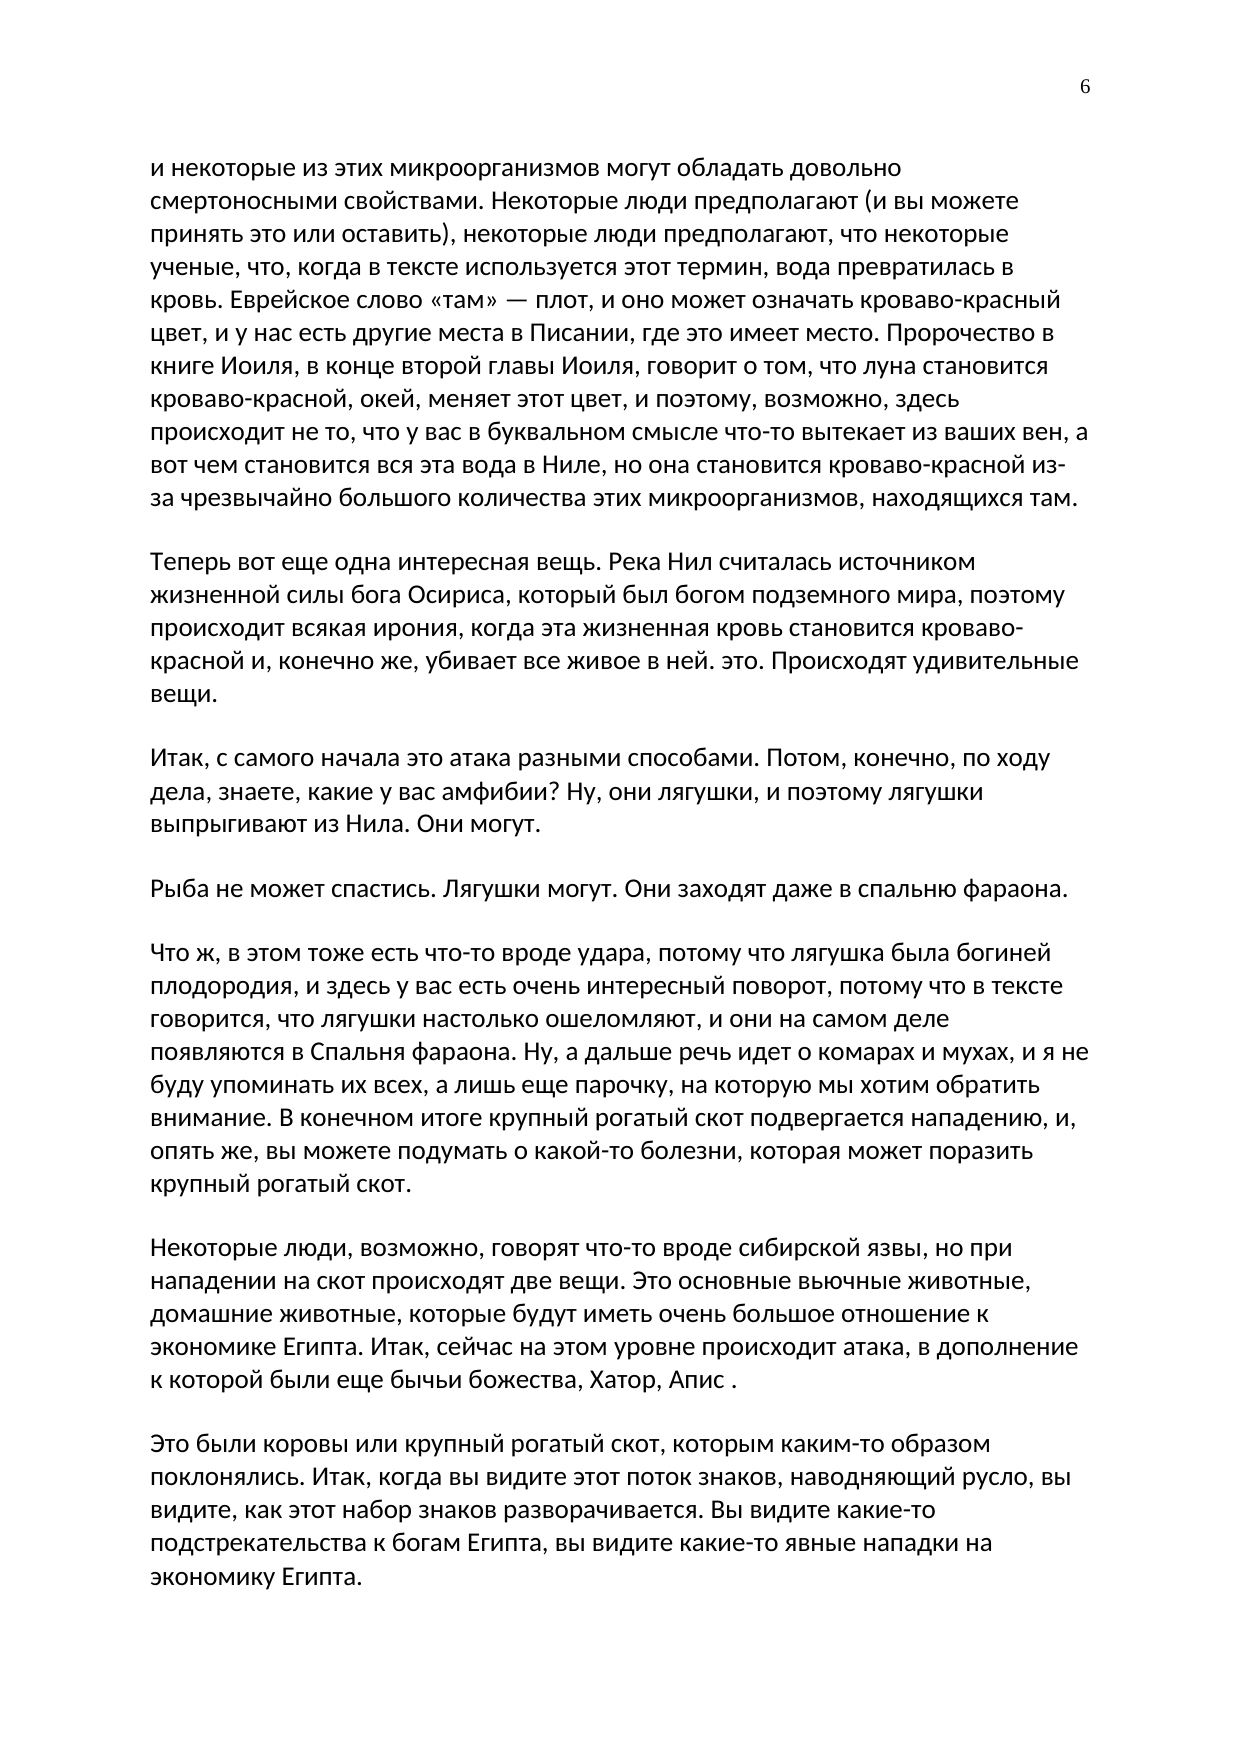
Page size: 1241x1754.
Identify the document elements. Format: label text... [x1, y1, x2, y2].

text Рыба не может спастись. Лягушки могут. Они заходят даже в спальню фараона. [150, 871, 1090, 904]
text Что ж, в этом тоже есть что-то вроде удара, потому что лягушка была богиней плодородия, и здесь у вас есть очень интересный поворот, потому что в тексте говорится, что лягушки настолько ошеломляют, и они на самом деле появляются в Спальня фараона. Ну, а дальше речь идет о комарах и мухах, и я не буду упоминать их всех, а лишь еще парочку, на которую мы хотим обратить внимание. В конечном итоге крупный рогатый скот подвергается нападению, и, опять же, вы можете подумать о какой-то болезни, которая может поразить крупный рогатый скот. [150, 935, 1090, 1199]
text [150, 150, 1090, 513]
text Это были коровы или крупный рогатый скот, которым каким-то образом поклонялись. Итак, когда вы видите этот поток знаков, наводняющий русло, вы видите, как этот набор знаков разворачивается. Вы видите какие-то подстрекательства к богам Египта, вы видите какие-то явные нападки на экономику Египта. [150, 1427, 1090, 1592]
text Некоторые люди, возможно, говорят что-то вроде сибирской язвы, но при нападении на скот происходят две вещи. Это основные вьючные животные, домашние животные, которые будут иметь очень большое отношение к экономике Египта. Итак, сейчас на этом уровне происходит атака, в дополнение к которой были еще бычьи божества, Хатор, Апис . [150, 1230, 1090, 1395]
text Теперь вот еще одна интересная вещь. Река Нил считалась источником жизненной силы бога Осириса, который был богом подземного мира, поэтому происходит всякая ирония, когда эта жизненная кровь становится кроваво-красной и, конечно же, убивает все живое в ней. это. Происходят удивительные вещи. [150, 544, 1090, 709]
text Итак, с самого начала это атака разными способами. Потом, конечно, по ходу дела, знаете, какие у вас амфибии? Ну, они лягушки, и поэтому лягушки выпрыгивают из Нила. Они могут. [150, 741, 1090, 840]
